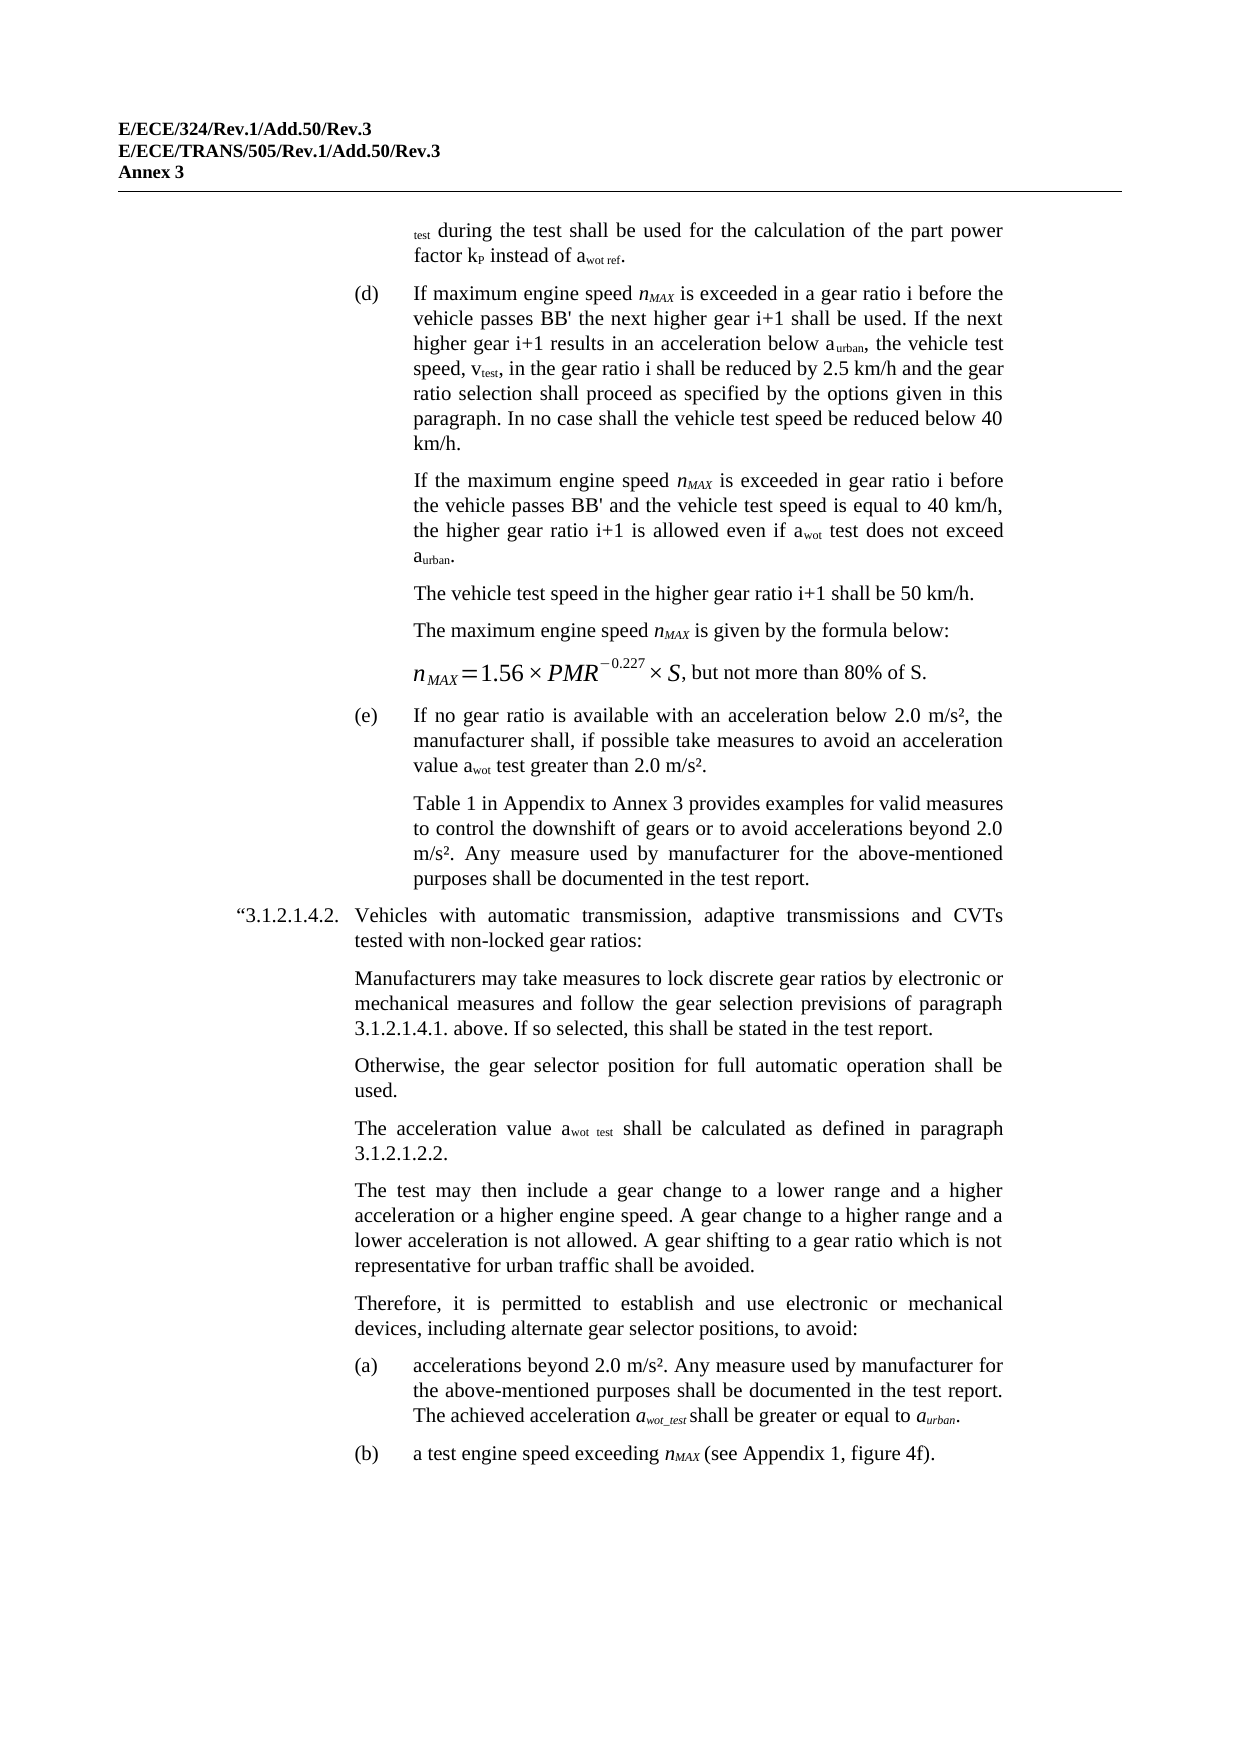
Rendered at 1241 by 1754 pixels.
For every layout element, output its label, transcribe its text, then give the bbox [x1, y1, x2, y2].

text The vehicle test speed in the higher gear ratio i+1 shall be 50 km/h. [413, 580, 1004, 605]
text The acceleration value awot test shall be calculated as defined in paragraph 3.1.2.1.2.2. [236, 1114, 1004, 1164]
text (b) a test engine speed exceeding nMAX (see Appendix 1, figure 4f). [354, 1439, 1004, 1464]
text (e) If no gear ratio is available with an acceleration below 2.0 m/s², the manufacturer shall, if possible take measures to avoid an acceleration value awot test greater than 2.0 m/s². [354, 702, 1004, 777]
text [354, 217, 1004, 267]
text (a) accelerations beyond 2.0 m/s². Any measure used by manufacturer for the above-mentioned purposes shall be documented in the test report. The achieved acceleration awot_test shall be greater or equal to aurban. [354, 1352, 1004, 1427]
text If the maximum engine speed nMAX is exceeded in gear ratio i before the vehicle passes BB' and the vehicle test speed is equal to 40 km/h, the higher gear ratio i+1 is allowed even if awot test does not exceed aurban. [413, 467, 1004, 567]
text The test may then include a gear change to a lower range and a higher acceleration or a higher engine speed. A gear change to a higher range and a lower acceleration is not allowed. A gear shifting to a gear ratio which is not representative for urban traffic shall be avoided. [236, 1177, 1004, 1277]
text The maximum engine speed nMAX is given by the formula below: [413, 617, 1004, 642]
text , but not more than 80% of S. [413, 655, 1004, 689]
text Therefore, it is permitted to establish and use electronic or mechanical devices, including alternate gear selector positions, to avoid: [236, 1289, 1004, 1339]
text Table 1 in Appendix to Annex 3 provides examples for valid measures to control the downshift of gears or to avoid accelerations beyond 2.0 m/s². Any measure used by manufacturer for the above-mentioned purposes shall be documented in the test report. [413, 789, 1004, 889]
text Manufacturers may take measures to lock discrete gear ratios by electronic or mechanical measures and follow the gear selection previsions of paragraph 3.1.2.1.4.1. above. If so selected, this shall be stated in the test report. [236, 964, 1004, 1039]
text “3.1.2.1.4.2. Vehicles with automatic transmission, adaptive transmissions and CVTs tested with non-locked gear ratios: [236, 902, 1004, 952]
text (d) If maximum engine speed nMAX is exceeded in a gear ratio i before the vehicle passes BB' the next higher gear i+1 shall be used. If the next higher gear i+1 results in an acceleration below aurban, the vehicle test speed, vtest, in the gear ratio i shall be reduced by 2.5 km/h and the gear ratio selection shall proceed as specified by the options given in this paragraph. In no case shall the vehicle test speed be reduced below 40 km/h. [354, 280, 1004, 455]
text Otherwise, the gear selector position for full automatic operation shall be used. [354, 1052, 1004, 1102]
